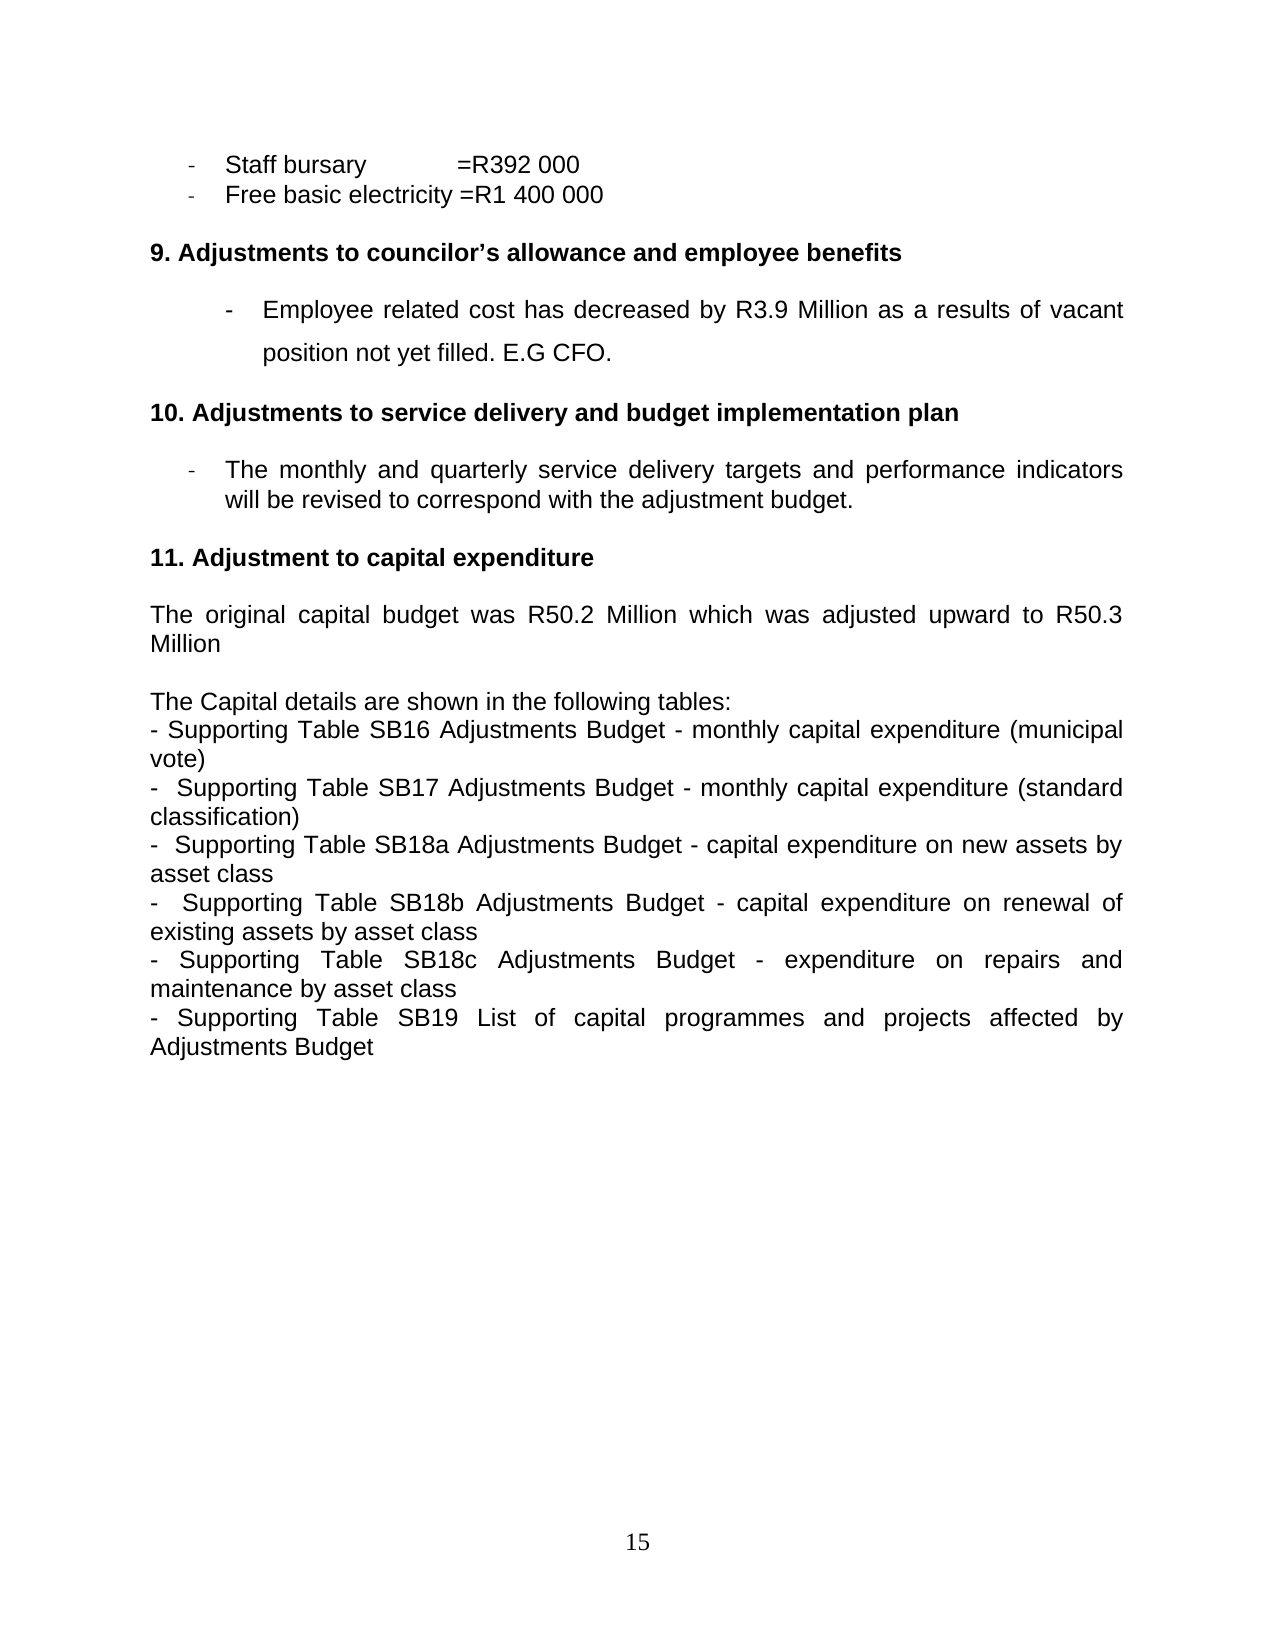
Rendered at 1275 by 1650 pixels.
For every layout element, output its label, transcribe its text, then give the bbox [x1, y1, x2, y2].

list Free basic electricity =R1 400 000 [187, 180, 1125, 209]
text - Supporting Table SB19 List of capital programmes and projects affected by Adjustments Budget [150, 1003, 1125, 1060]
list Staff bursary =R392 000 [187, 150, 1125, 180]
text 11. Adjustment to capital expenditure [150, 543, 1125, 571]
text - Supporting Table SB18c Adjustments Budget - expenditure on repairs and maintenance by asset class [150, 945, 1125, 1003]
text - Supporting Table SB16 Adjustments Budget - monthly capital expenditure (municipal vote) [150, 715, 1125, 773]
text The Capital details are shown in the following tables: [150, 686, 1125, 715]
text 9. Adjustments to councilor’s allowance and employee benefits [150, 238, 1125, 266]
text The original capital budget was R50.2 Million which was adjusted upward to R50.3 Million [150, 600, 1125, 658]
list The monthly and quarterly service delivery targets and performance indicators will be revised to correspond with the adjustment budget. [187, 456, 1125, 514]
text - Supporting Table SB18a Adjustments Budget - capital expenditure on new assets by asset class [150, 830, 1125, 888]
text 10. Adjustments to service delivery and budget implementation plan [150, 398, 1125, 427]
text - Supporting Table SB18b Adjustments Budget - capital expenditure on renewal of existing assets by asset class [150, 888, 1125, 945]
list Employee related cost has decreased by R3.9 Million as a results of vacant position not yet filled. E.G CFO. [225, 295, 1125, 367]
text - Supporting Table SB17 Adjustments Budget - monthly capital expenditure (standard classification) [150, 773, 1125, 830]
